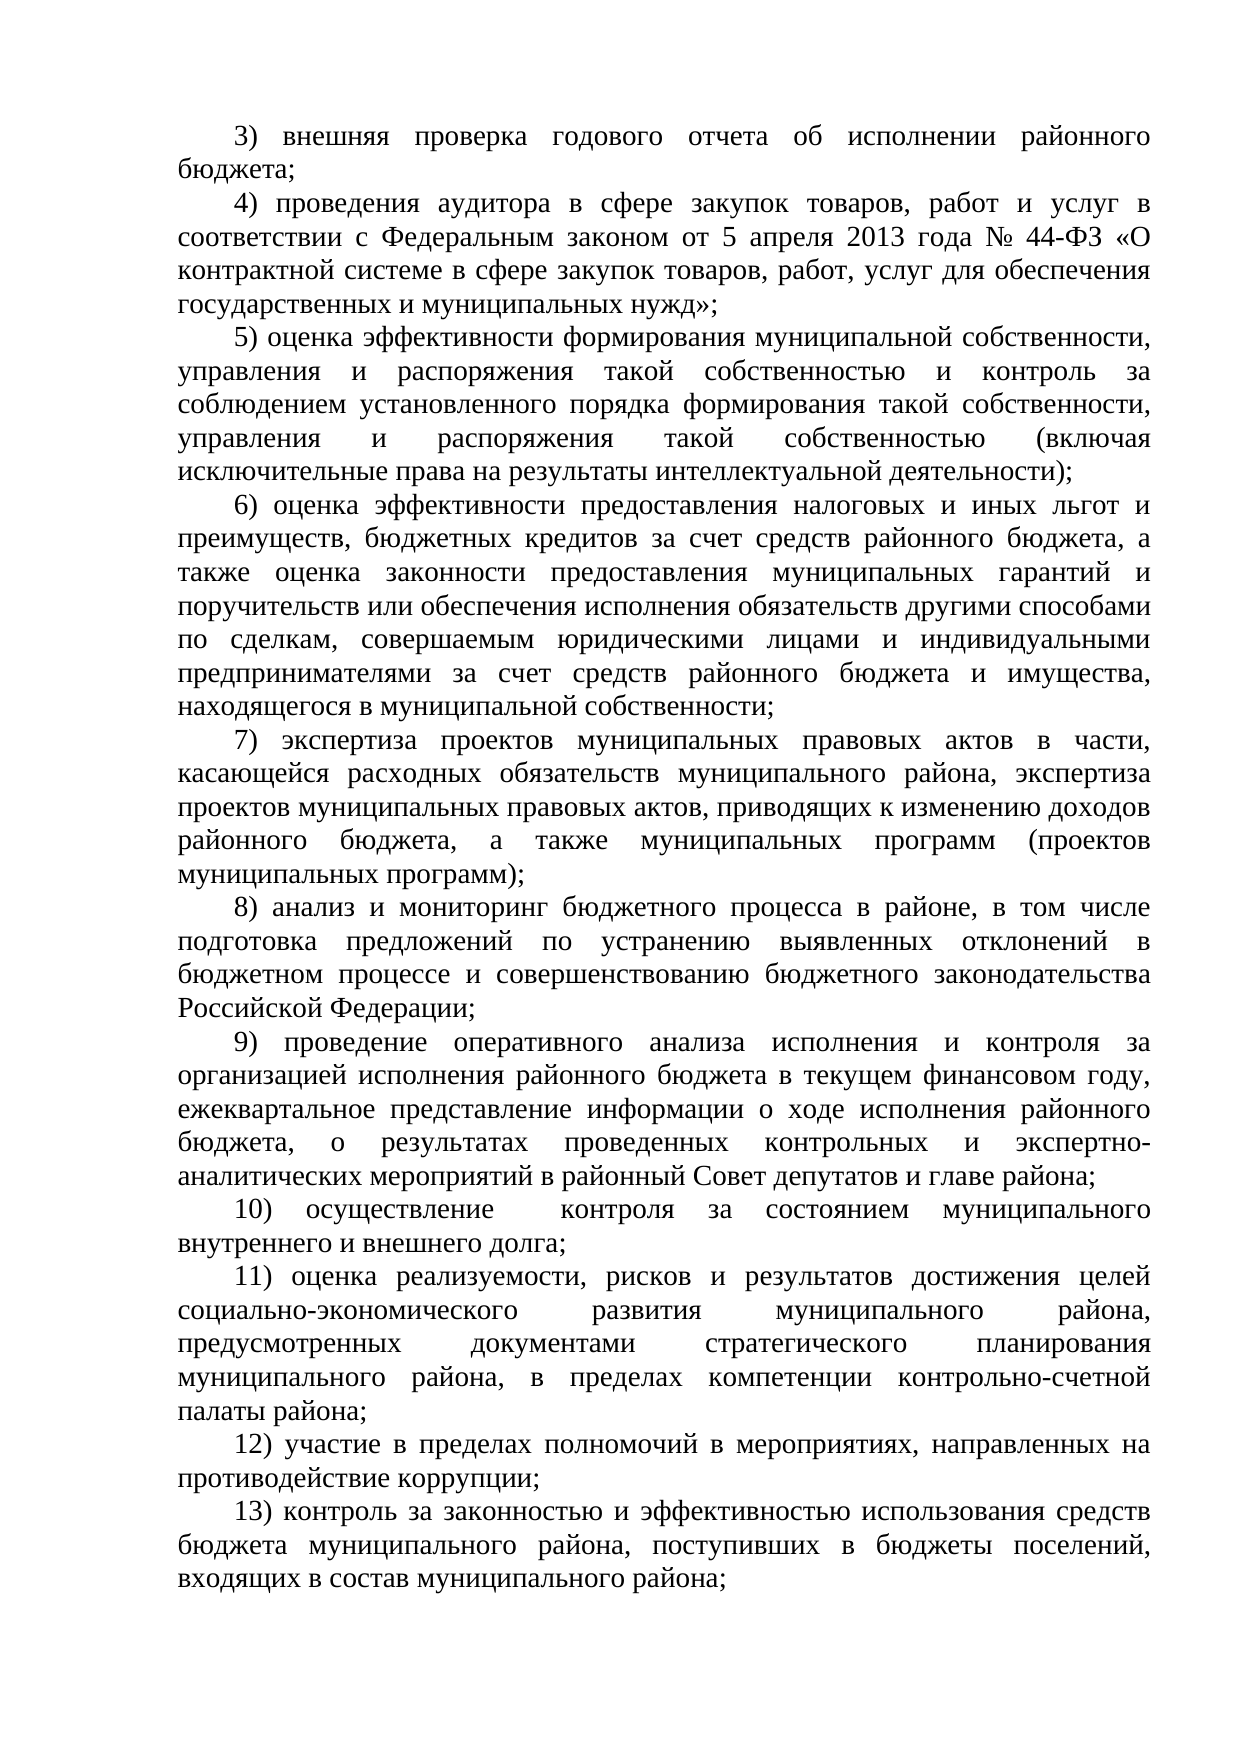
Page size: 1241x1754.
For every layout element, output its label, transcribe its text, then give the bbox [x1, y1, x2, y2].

text 8) анализ и мониторинг бюджетного процесса в районе, в том числе подготовка предложений по устранению выявленных отклонений в бюджетном процессе и совершенствованию бюджетного законодательства Российской Федерации; [177, 889, 1152, 1024]
text 9) проведение оперативного анализа исполнения и контроля за организацией исполнения районного бюджета в текущем финансовом году, ежеквартальное представление информации о ходе исполнения районного бюджета, о результатах проведенных контрольных и экспертно-аналитических мероприятий в районный Совет депутатов и главе района; [177, 1024, 1152, 1191]
text 5) оценка эффективности формирования муниципальной собственности, управления и распоряжения такой собственностью и контроль за соблюдением установленного порядка формирования такой собственности, управления и распоряжения такой собственностью (включая исключительные права на результаты интеллектуальной деятельности); [177, 319, 1152, 487]
text 4) проведения аудитора в сфере закупок товаров, работ и услуг в соответствии с Федеральным законом от 5 апреля 2013 года № 44-ФЗ «О контрактной системе в сфере закупок товаров, работ, услуг для обеспечения государственных и муниципальных нужд»; [177, 185, 1152, 319]
text 7) экспертиза проектов муниципальных правовых актов в части, касающейся расходных обязательств муниципального района, экспертиза проектов муниципальных правовых актов, приводящих к изменению доходов районного бюджета, а также муниципальных программ (проектов муниципальных программ); [177, 722, 1152, 889]
text 3) внешняя проверка годового отчета об исполнении районного бюджета; [177, 118, 1152, 185]
text 11) оценка реализуемости, рисков и результатов достижения целей социально-экономического развития муниципального района, предусмотренных документами стратегического планирования муниципального района, в пределах компетенции контрольно-счетной палаты района; [177, 1258, 1152, 1426]
text 13) контроль за законностью и эффективностью использования средств бюджета муниципального района, поступивших в бюджеты поселений, входящих в состав муниципального района; [177, 1493, 1152, 1594]
text 10) осуществление контроля за состоянием муниципального внутреннего и внешнего долга; [177, 1191, 1152, 1258]
text 6) оценка эффективности предоставления налоговых и иных льгот и преимуществ, бюджетных кредитов за счет средств районного бюджета, а также оценка законности предоставления муниципальных гарантий и поручительств или обеспечения исполнения обязательств другими способами по сделкам, совершаемым юридическими лицами и индивидуальными предпринимателями за счет средств районного бюджета и имущества, находящегося в муниципальной собственности; [177, 487, 1152, 722]
text 12) участие в пределах полномочий в мероприятиях, направленных на противодействие коррупции; [177, 1426, 1152, 1493]
